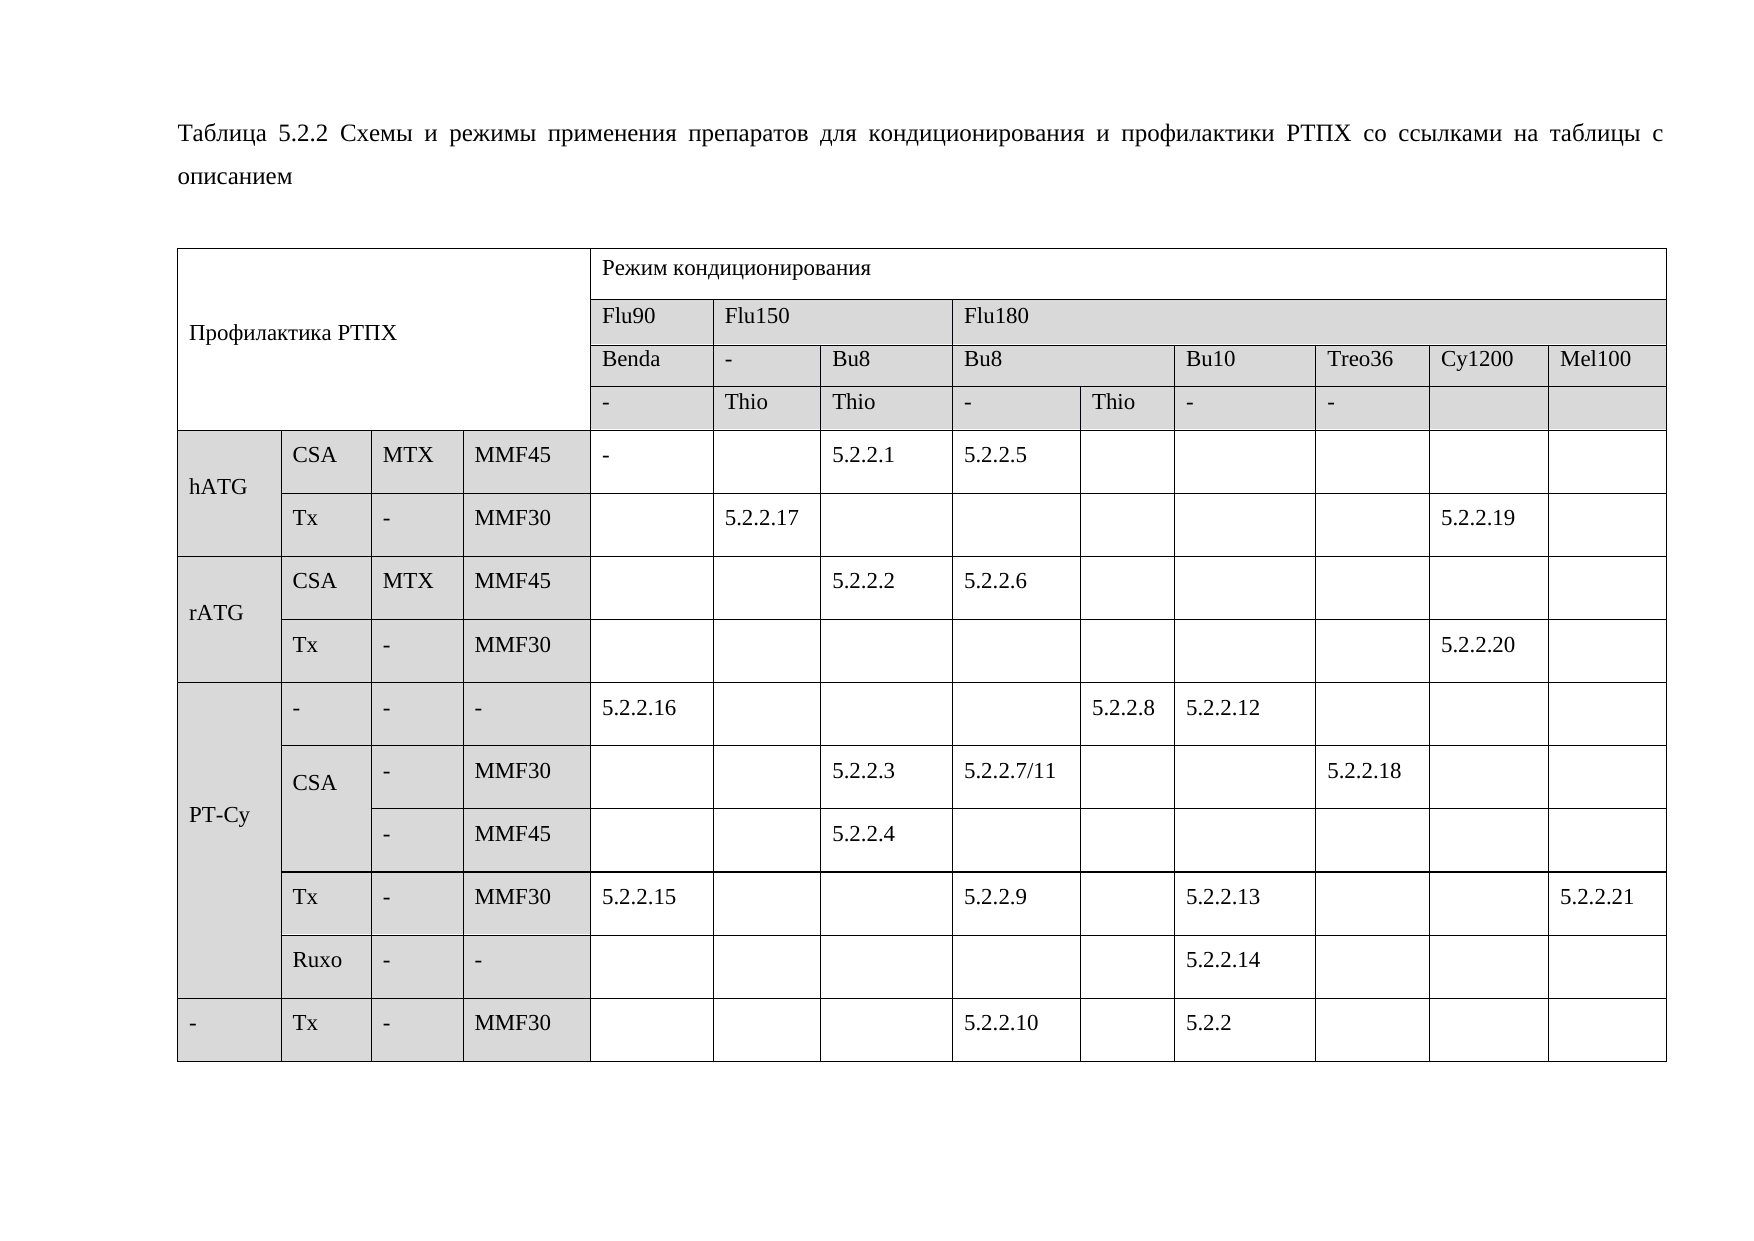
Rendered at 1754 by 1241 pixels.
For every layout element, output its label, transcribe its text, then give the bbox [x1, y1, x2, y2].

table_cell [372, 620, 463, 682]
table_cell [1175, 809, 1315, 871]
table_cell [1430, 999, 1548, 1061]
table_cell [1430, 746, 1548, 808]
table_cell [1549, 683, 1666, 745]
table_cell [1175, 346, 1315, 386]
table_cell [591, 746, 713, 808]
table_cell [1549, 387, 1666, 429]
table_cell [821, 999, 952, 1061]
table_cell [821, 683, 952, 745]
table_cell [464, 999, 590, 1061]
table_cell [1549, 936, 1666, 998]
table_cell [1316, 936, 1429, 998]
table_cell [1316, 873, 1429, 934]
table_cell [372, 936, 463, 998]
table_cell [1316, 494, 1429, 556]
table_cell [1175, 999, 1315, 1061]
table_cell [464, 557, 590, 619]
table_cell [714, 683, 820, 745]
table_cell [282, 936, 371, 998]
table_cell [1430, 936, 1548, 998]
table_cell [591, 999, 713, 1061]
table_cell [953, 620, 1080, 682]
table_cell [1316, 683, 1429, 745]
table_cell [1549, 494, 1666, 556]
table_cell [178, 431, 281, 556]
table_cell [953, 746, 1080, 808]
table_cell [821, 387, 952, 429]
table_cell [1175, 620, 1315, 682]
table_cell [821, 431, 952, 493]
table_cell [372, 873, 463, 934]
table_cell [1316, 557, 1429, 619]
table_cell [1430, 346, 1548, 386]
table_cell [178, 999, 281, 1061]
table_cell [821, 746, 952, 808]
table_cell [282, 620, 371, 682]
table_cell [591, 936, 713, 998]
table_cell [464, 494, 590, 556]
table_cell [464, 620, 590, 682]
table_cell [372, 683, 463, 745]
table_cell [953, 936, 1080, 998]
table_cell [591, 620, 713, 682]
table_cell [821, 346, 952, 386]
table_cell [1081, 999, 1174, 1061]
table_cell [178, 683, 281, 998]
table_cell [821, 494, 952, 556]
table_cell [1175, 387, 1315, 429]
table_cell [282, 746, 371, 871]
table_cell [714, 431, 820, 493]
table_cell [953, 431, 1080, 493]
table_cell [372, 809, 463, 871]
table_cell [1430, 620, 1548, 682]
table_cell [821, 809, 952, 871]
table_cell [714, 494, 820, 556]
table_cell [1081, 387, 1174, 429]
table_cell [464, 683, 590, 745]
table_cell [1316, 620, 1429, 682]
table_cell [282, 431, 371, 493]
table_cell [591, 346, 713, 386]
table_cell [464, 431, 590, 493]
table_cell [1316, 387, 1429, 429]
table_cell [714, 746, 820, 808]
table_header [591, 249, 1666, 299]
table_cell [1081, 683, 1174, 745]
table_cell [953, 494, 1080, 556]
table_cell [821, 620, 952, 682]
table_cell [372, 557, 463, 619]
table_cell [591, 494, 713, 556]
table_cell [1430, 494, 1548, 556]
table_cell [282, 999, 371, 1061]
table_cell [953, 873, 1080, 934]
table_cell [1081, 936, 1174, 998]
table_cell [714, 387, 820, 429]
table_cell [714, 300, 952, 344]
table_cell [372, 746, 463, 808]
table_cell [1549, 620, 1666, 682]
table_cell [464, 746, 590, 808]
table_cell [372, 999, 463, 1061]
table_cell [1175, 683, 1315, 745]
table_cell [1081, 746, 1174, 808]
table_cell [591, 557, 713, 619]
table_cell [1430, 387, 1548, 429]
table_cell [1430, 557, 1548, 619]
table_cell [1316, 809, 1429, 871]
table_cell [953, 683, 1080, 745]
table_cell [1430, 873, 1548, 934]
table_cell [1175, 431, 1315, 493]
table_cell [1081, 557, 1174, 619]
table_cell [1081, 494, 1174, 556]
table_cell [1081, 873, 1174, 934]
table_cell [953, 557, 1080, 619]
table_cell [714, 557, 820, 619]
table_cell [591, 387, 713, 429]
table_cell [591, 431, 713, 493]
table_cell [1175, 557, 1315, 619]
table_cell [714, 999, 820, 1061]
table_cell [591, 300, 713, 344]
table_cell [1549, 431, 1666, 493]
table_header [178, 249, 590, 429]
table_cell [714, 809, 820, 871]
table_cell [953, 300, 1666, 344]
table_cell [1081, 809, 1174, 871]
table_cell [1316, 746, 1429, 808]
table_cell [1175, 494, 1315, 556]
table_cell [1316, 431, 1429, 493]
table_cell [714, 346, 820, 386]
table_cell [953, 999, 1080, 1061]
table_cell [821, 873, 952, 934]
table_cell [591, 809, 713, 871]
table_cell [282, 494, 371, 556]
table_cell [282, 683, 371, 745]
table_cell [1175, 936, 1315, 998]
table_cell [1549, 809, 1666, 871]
text Таблица 5.2.2 Схемы и режимы применения препаратов для кондиционирования и профилактики РТПХ со ссылками на таблицы с описанием [177, 118, 1665, 190]
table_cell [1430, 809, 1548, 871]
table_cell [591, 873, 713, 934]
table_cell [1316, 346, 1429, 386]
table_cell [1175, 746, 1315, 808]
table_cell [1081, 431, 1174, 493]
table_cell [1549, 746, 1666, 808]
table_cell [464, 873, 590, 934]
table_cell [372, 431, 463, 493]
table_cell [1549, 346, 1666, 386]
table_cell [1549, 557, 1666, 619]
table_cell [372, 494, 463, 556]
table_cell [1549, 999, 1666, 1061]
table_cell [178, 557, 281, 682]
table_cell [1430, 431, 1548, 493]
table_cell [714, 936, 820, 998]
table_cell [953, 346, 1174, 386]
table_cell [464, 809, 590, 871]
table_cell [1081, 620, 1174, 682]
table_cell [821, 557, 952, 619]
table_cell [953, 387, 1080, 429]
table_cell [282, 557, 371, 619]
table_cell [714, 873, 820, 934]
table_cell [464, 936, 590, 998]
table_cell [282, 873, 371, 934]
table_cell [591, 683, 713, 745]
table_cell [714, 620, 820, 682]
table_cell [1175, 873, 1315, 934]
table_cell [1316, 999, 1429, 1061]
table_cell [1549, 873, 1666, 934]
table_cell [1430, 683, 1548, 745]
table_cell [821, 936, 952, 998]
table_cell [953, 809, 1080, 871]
